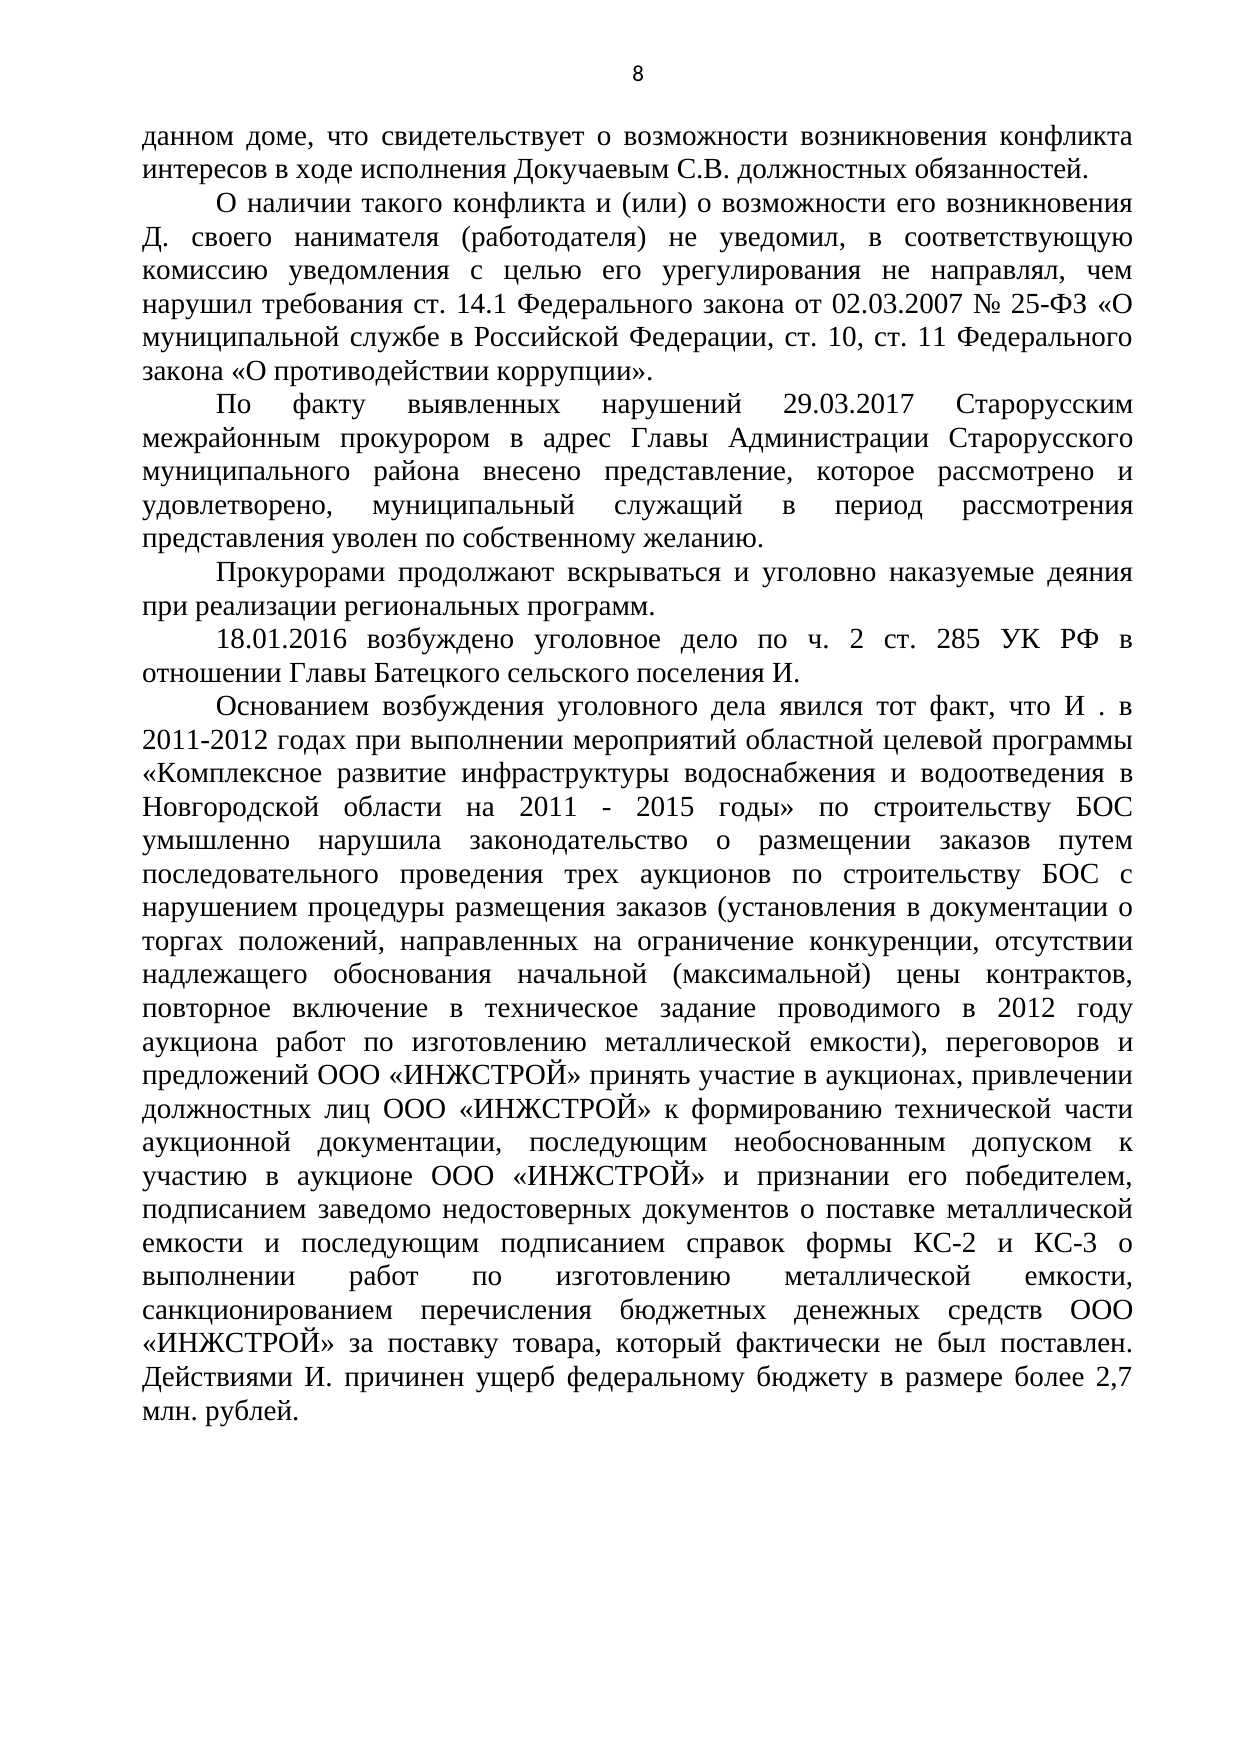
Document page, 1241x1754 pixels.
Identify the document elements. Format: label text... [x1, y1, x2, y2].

text 18.01.2016 возбуждено уголовное дело по ч. 2 ст. 285 УК РФ в отношении Главы Батецкого сельского поселения И. [142, 621, 1134, 688]
text О наличии такого конфликта и (или) о возможности его возникновения Д. своего нанимателя (работодателя) не уведомил, в соответствующую комиссию уведомления с целью его урегулирования не направлял, чем нарушил требования ст. 14.1 Федерального закона от 02.03.2007 № 25-ФЗ «О муниципальной службе в Российской Федерации, ст. 10, ст. 11 Федерального закона «О противодействии коррупции». [142, 185, 1134, 386]
text Прокурорами продолжают вскрываться и уголовно наказуемые деяния при реализации региональных программ. [142, 554, 1134, 621]
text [142, 118, 1134, 185]
text Основанием возбуждения уголовного дела явился тот факт, что И . в 2011-2012 годах при выполнении мероприятий областной целевой программы «Комплексное развитие инфраструктуры водоснабжения и водоотведения в Новгородской области на 2011 - 2015 годы» по строительству БОС умышленно нарушила законодательство о размещении заказов путем последовательного проведения трех аукционов по строительству БОС с нарушением процедуры размещения заказов (установления в документации о торгах положений, направленных на ограничение конкуренции, отсутствии надлежащего обоснования начальной (максимальной) цены контрактов, повторное включение в техническое задание проводимого в 2012 году аукциона работ по изготовлению металлической емкости), переговоров и предложений ООО «ИНЖСТРОЙ» принять участие в аукционах, привлечении должностных лиц ООО «ИНЖСТРОЙ» к формированию технической части аукционной документации, последующим необоснованным допуском к участию в аукционе ООО «ИНЖСТРОЙ» и признании его победителем, подписанием заведомо недостоверных документов о поставке металлической емкости и последующим подписанием справок формы КС-2 и КС-3 о выполнении работ по изготовлению металлической емкости, санкционированием перечисления бюджетных денежных средств ООО «ИНЖСТРОЙ» за поставку товара, который фактически не был поставлен. Действиями И. причинен ущерб федеральному бюджету в размере более 2,7 млн. рублей. [142, 688, 1134, 1426]
text По факту выявленных нарушений 29.03.2017 Старорусским межрайонным прокурором в адрес Главы Администрации Старорусского муниципального района внесено представление, которое рассмотрено и удовлетворено, муниципальный служащий в период рассмотрения представления уволен по собственному желанию. [142, 386, 1134, 554]
